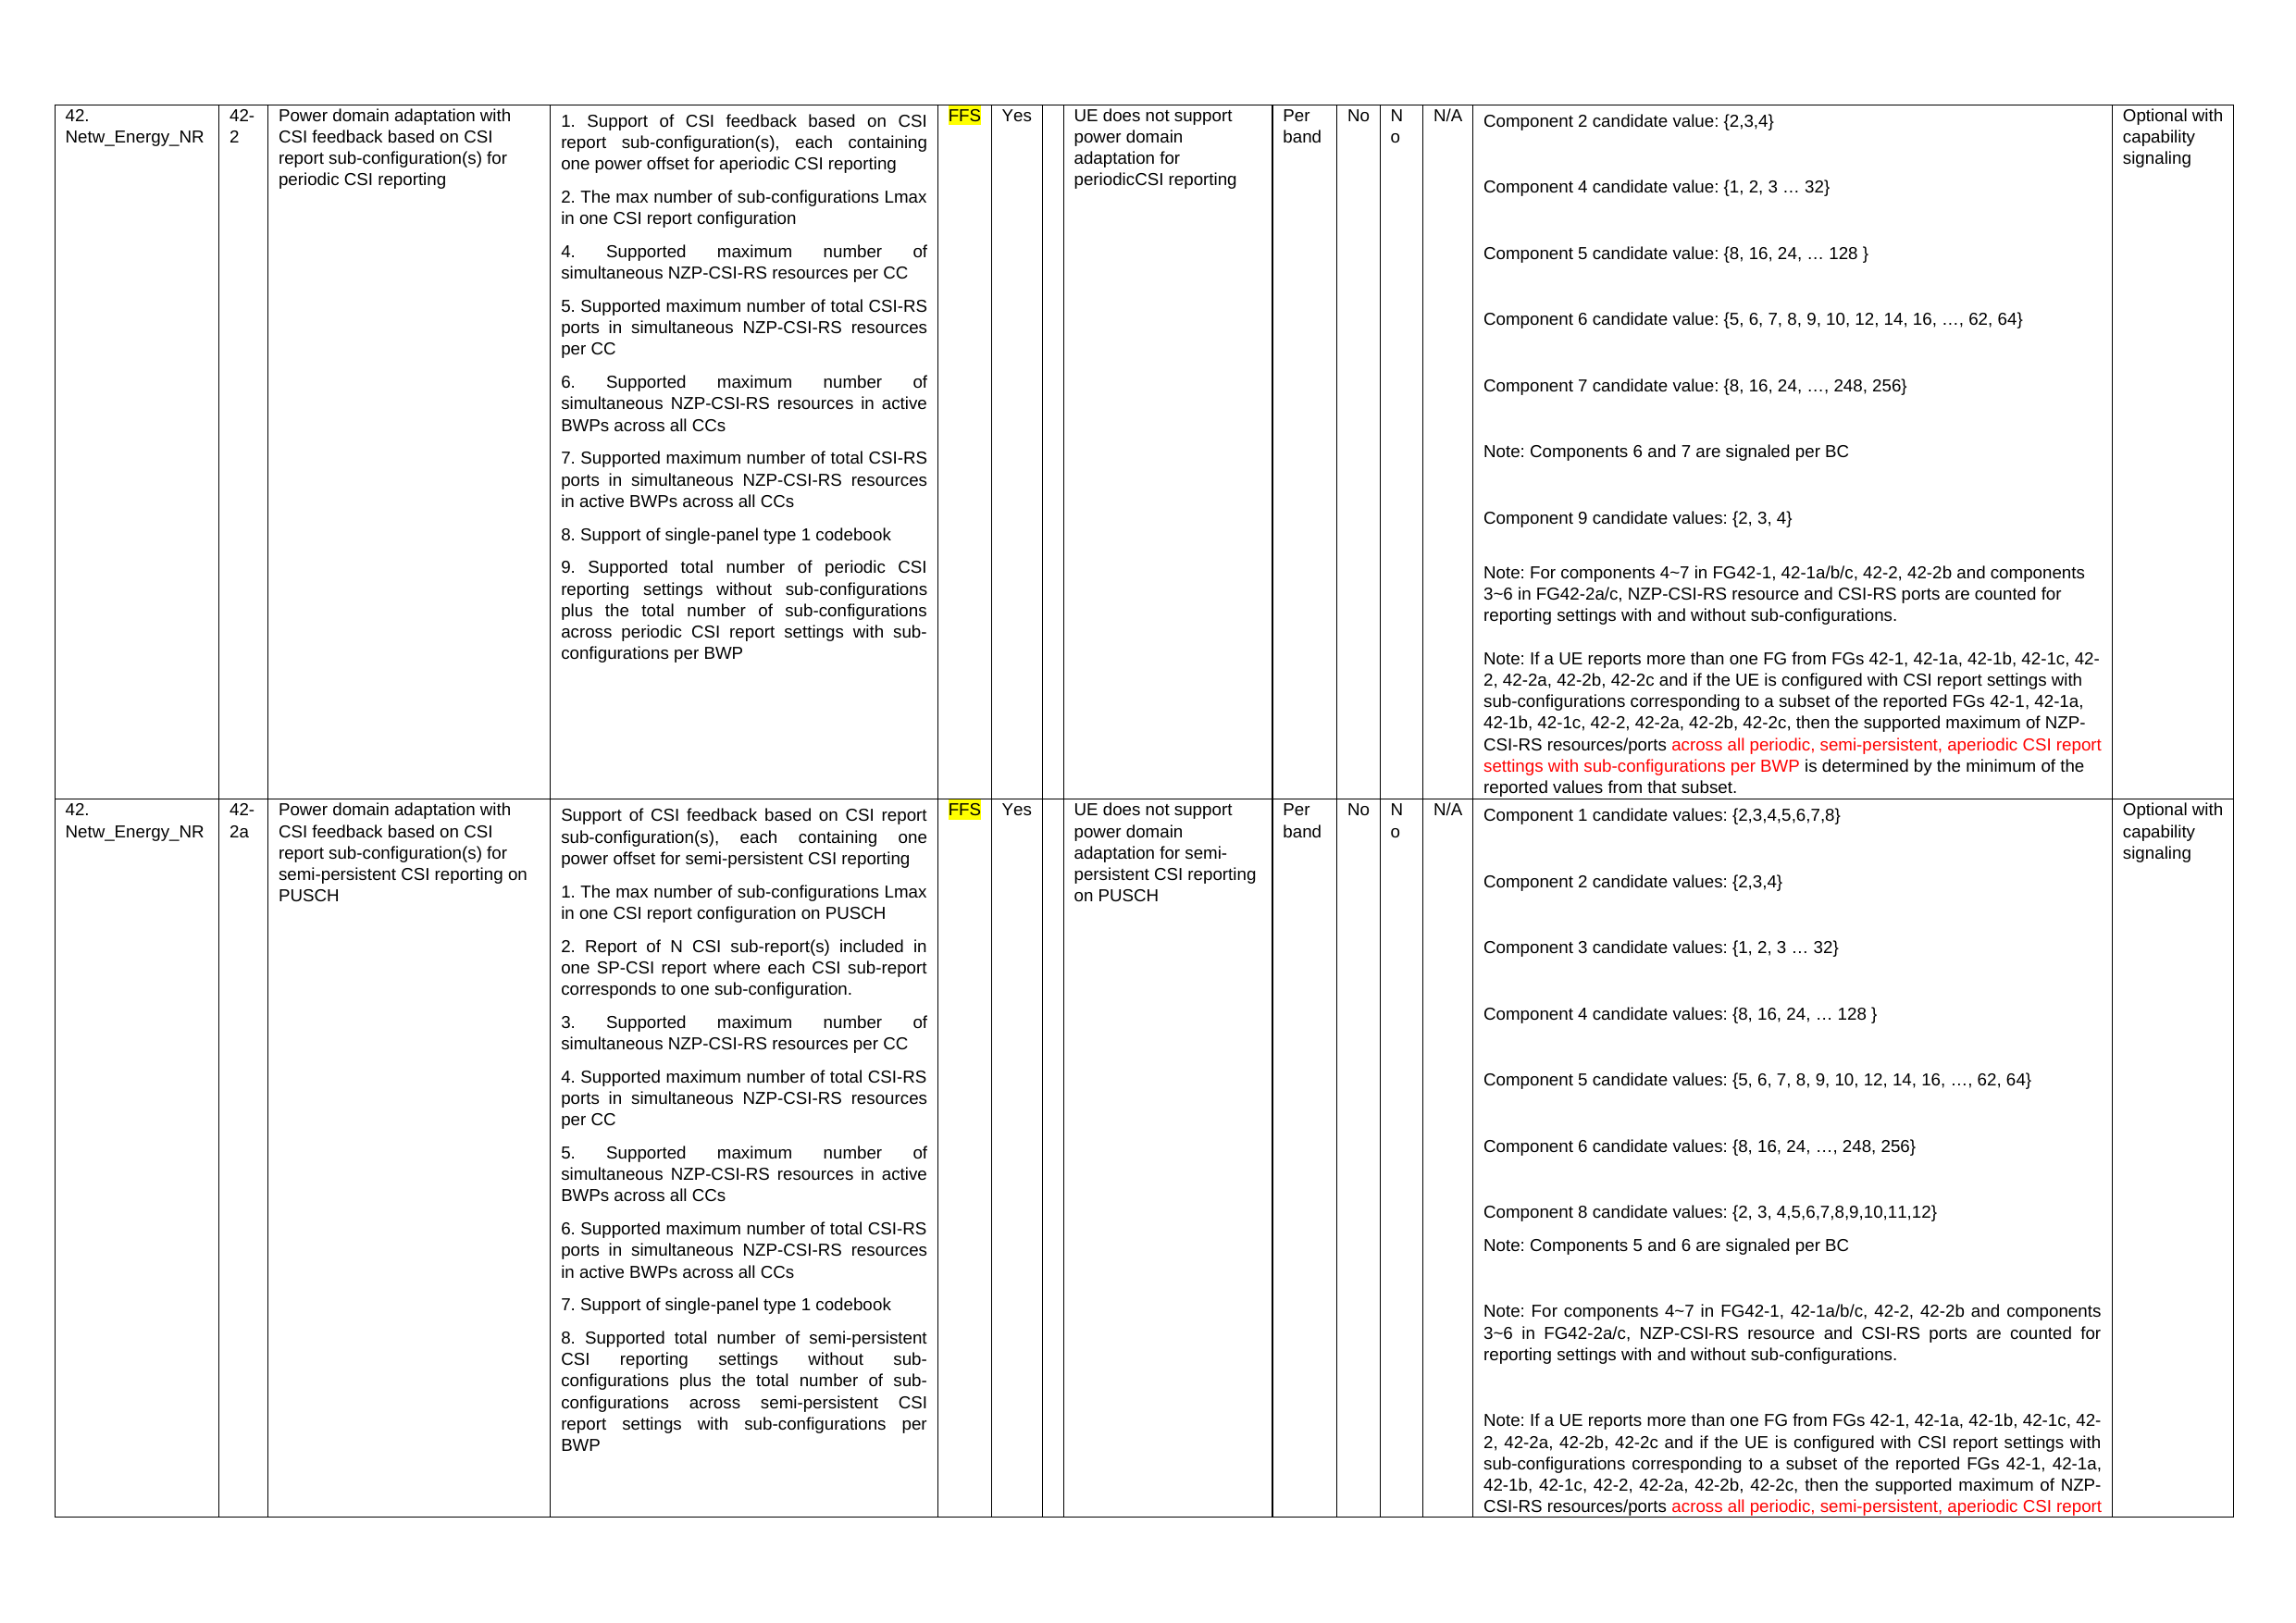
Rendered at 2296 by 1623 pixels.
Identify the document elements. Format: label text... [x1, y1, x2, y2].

table_cell 42. Netw_Energy_NR [56, 799, 218, 1517]
table_cell [1043, 105, 1063, 799]
table_cell 42-2a [219, 799, 267, 1517]
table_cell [1064, 799, 1272, 1517]
table_cell No [1337, 799, 1380, 1517]
table_cell No [1381, 799, 1422, 1517]
table_cell No [1337, 105, 1380, 799]
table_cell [2113, 799, 2233, 1517]
table_cell 1. Support of CSI feedback based on CSI report sub-configuration(s), each containing one power offset for aperiodic CSI reporting 2. The max number of sub-configurations Lmax in one CSI report configuration 4. Supported maximum number of simultaneous NZP-CSI-RS resources per CC 5. Supported maximum number of total CSI-RS ports in simultaneous NZP-CSI-RS resources per CC 6. Supported maximum number of simultaneous NZP-CSI-RS resources in active BWPs across all CCs 7. Supported maximum number of total CSI-RS ports in simultaneous NZP-CSI-RS resources in active BWPs across all CCs 8. Support of single-panel type 1 codebook 9. Supported total number of periodic CSI reporting settings without sub-configurations plus the total number of sub-configurations across periodic CSI report settings with sub-configurations per BWP [551, 105, 937, 799]
table_cell Yes [992, 105, 1042, 799]
table_cell Power domain adaptation with CSI feedback based on CSI report sub-configuration(s) for periodic CSI reporting [268, 105, 550, 799]
table_cell Per band [1273, 799, 1336, 1517]
table_cell No [1381, 105, 1422, 799]
table_cell Yes [992, 799, 1042, 1517]
table_cell Optional with capability signaling [2113, 105, 2233, 799]
table_cell 42-2 [219, 105, 267, 799]
table_cell FFS [938, 799, 991, 1517]
table_cell FFS [938, 105, 991, 799]
table_cell Component 2 candidate value: {2,3,4} Component 4 candidate value: {1, 2, 3 … 32} Component 5 candidate value: {8, 16, 24, … 128 } Component 6 candidate value: {5, 6, 7, 8, 9, 10, 12, 14, 16, …, 62, 64} Component 7 candidate value: {8, 16, 24, …, 248, 256} Note: Components 6 and 7 are signaled per BC Component 9 candidate values: {2, 3, 4} Note: For components 4~7 in FG42-1, 42-1a/b/c, 42-2, 42-2b and components 3~6 in FG42-2a/c, NZP-CSI-RS resource and CSI-RS ports are counted for reporting settings with and without sub-configurations. Note: If a UE reports more than one FG from FGs 42-1, 42-1a, 42-1b, 42-1c, 42-2, 42-2a, 42-2b, 42-2c and if the UE is configured with CSI report settings with sub-configurations corresponding to a subset of the reported FGs 42-1, 42-1a, 42-1b, 42-1c, 42-2, 42-2a, 42-2b, 42-2c, then the supported maximum of NZP-CSI-RS resources/ports across all periodic, semi-persistent, aperiodic CSI report settings with sub-configurations per BWP is determined by the minimum of the reported values from that subset. [1473, 105, 2112, 799]
table_cell 42. Netw_Energy_NR [56, 105, 218, 799]
table_cell Per band [1273, 105, 1336, 799]
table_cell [1473, 799, 2112, 1517]
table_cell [268, 799, 550, 1517]
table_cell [551, 799, 937, 1517]
table_cell [1043, 799, 1063, 1517]
table_cell N/A [1423, 799, 1472, 1517]
table_cell UE does not support power domain adaptation for periodicCSI reporting [1064, 105, 1272, 799]
table_cell N/A [1423, 105, 1472, 799]
